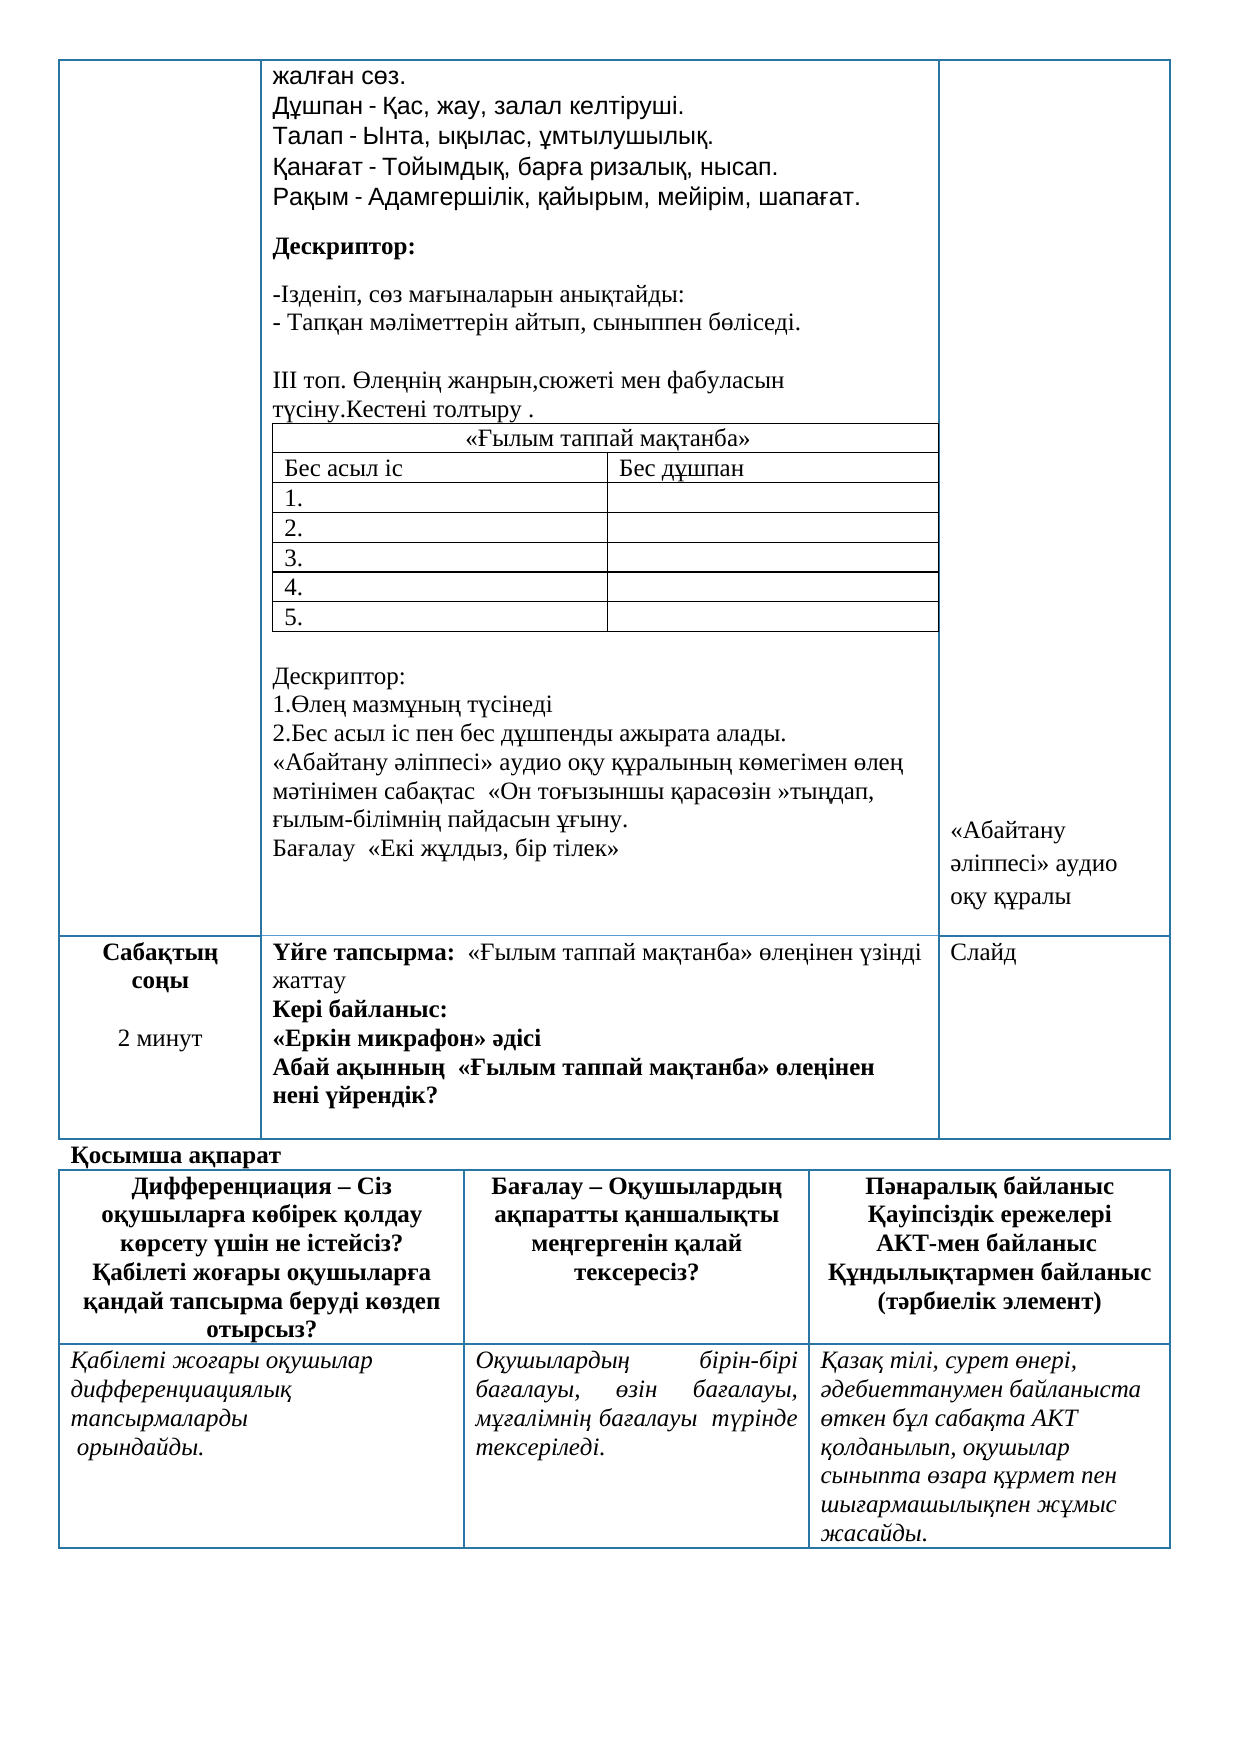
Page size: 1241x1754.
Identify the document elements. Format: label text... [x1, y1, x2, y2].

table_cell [60, 61, 260, 934]
table_cell Оқушылардың бірін-бірі бағалауы, өзін бағалауы, мұғалімнің бағалауы түрінде тексеріледі. [465, 1345, 808, 1547]
table_cell Дифференциация – Сіз оқушыларға көбірек қолдау көрсету үшін не істейсіз? Қабілеті жоғары оқушыларға қандай тапсырма беруді көздеп отырсыз? [60, 1171, 463, 1343]
table_cell Слайд [940, 937, 1169, 1138]
table_cell Бағалау – Оқушылардың ақпаратты қаншалықты меңгергенін қалай тексересіз? [465, 1171, 808, 1343]
table_cell Үйге тапсырма: «Ғылым таппай мақтанба» өлеңінен үзінді жаттау Кері байланыс: «Еркін микрафон» әдісі Абай ақынның «Ғылым таппай мақтанба» өлеңінен нені үйрендік? [262, 936, 938, 1138]
table_cell Қазақ тілі, сурет өнері, әдебиеттанумен байланыста өткен бұл сабақта АКТ қолданылып, оқушылар сыныпта өзара құрмет пен шығармашылықпен жұмыс жасайды. [810, 1345, 1169, 1547]
table_cell Сабақтың соңы 2 минут [60, 937, 260, 1138]
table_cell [262, 61, 938, 934]
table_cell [940, 61, 1169, 934]
table_cell Пәнаралық байланыс Қауіпсіздік ережелері АКТ-мен байланыс Құндылықтармен байланыс (тәрбиелік элемент) [810, 1171, 1169, 1343]
table_cell Қосымша ақпарат [59, 1140, 1170, 1169]
table_cell Қабілеті жоғары оқушылар дифференциациялық тапсырмаларды орындайды. [60, 1345, 463, 1547]
